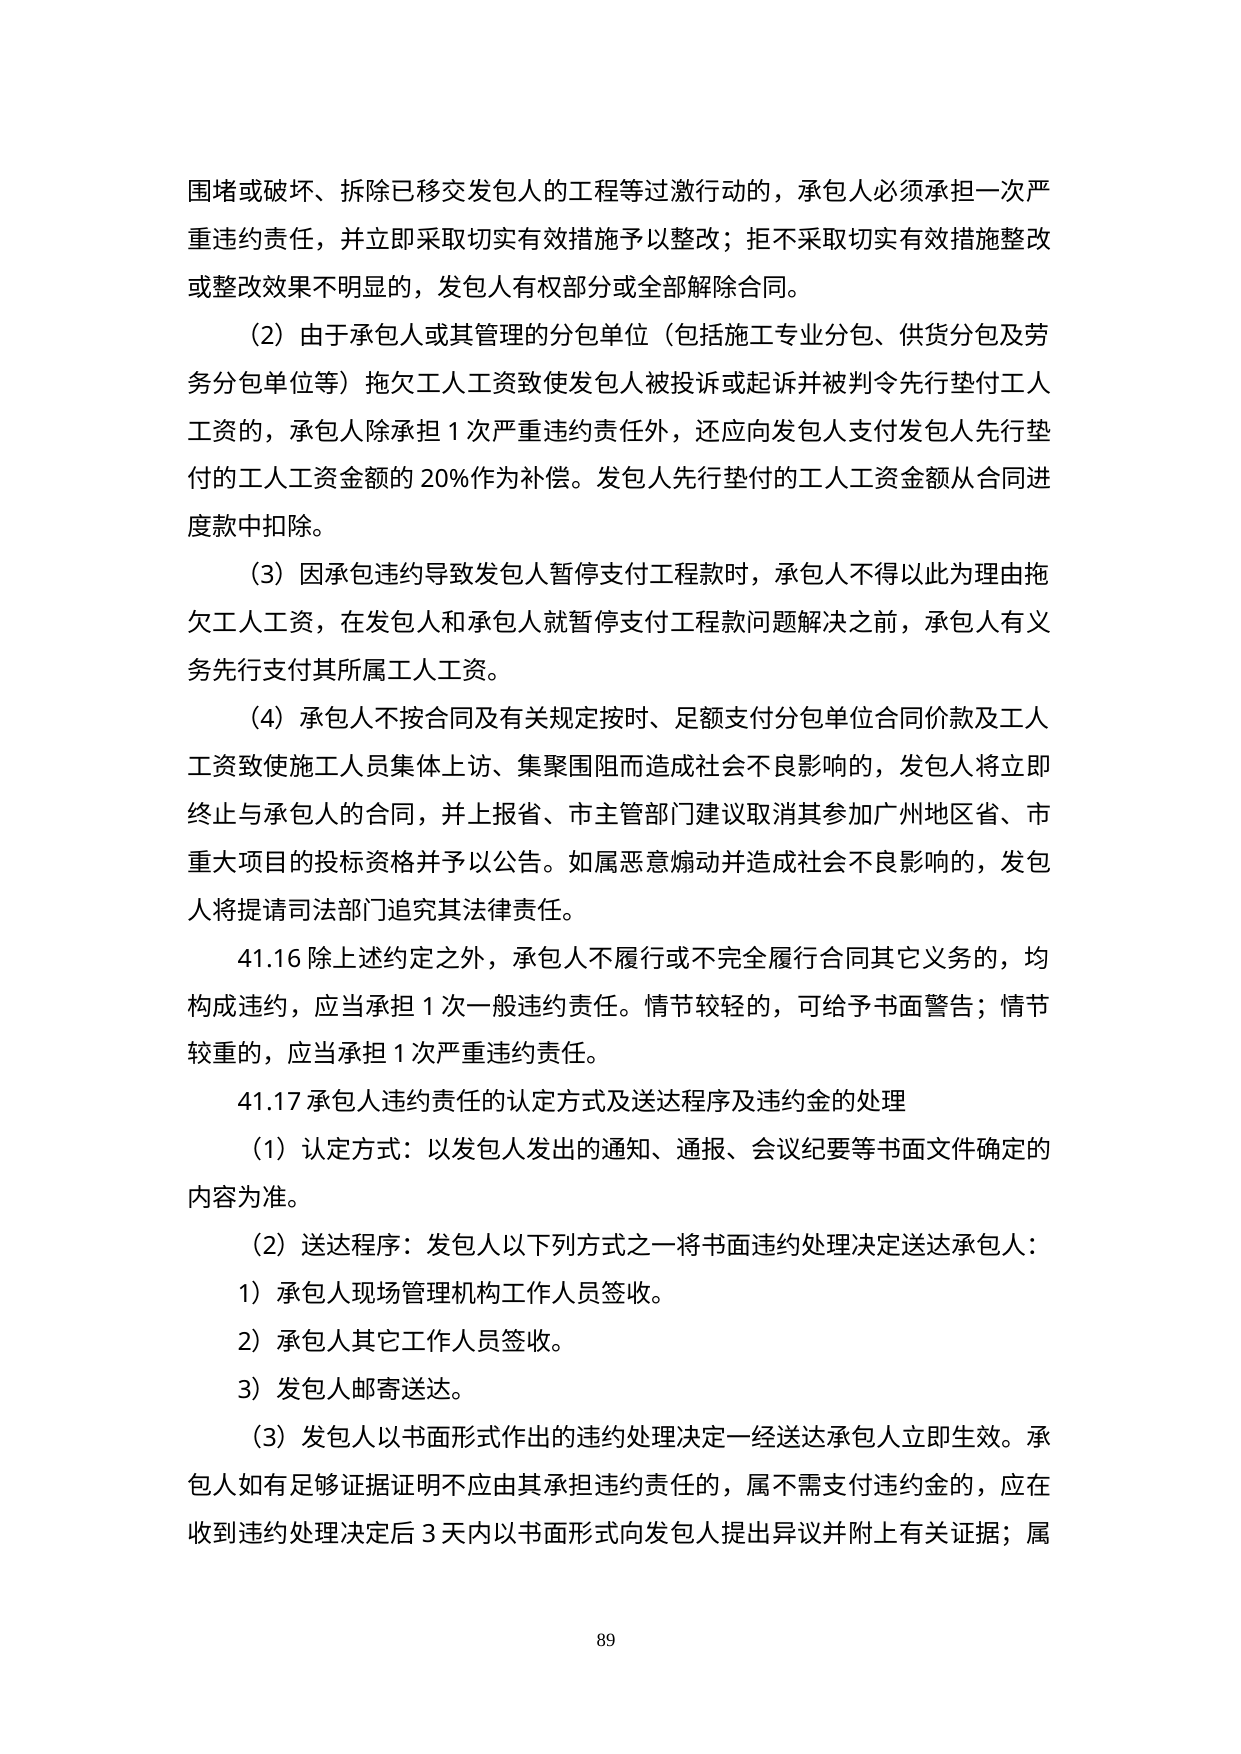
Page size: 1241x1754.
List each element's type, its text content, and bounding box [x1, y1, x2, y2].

text （2）送达程序：发包人以下列方式之一将书面违约处理决定送达承包人： [187, 1216, 1053, 1264]
text 1）承包人现场管理机构工作人员签收。 [187, 1264, 1053, 1312]
text （4）承包人不按合同及有关规定按时、足额支付分包单位合同价款及工人工资致使施工人员集体上访、集聚围阻而造成社会不良影响的，发包人将立即终止与承包人的合同，并上报省、市主管部门建议取消其参加广州地区省、市重大项目的投标资格并予以公告。如属恶意煽动并造成社会不良影响的，发包人将提请司法部门追究其法律责任。 [187, 689, 1052, 929]
text （1）认定方式：以发包人发出的通知、通报、会议纪要等书面文件确定的内容为准。 [187, 1120, 1053, 1216]
text （2）由于承包人或其管理的分包单位（包括施工专业分包、供货分包及劳务分包单位等）拖欠工人工资致使发包人被投诉或起诉并被判令先行垫付工人工资的，承包人除承担1次严重违约责任外，还应向发包人支付发包人先行垫付的工人工资金额的20%作为补偿。发包人先行垫付的工人工资金额从合同进度款中扣除。 [187, 306, 1052, 545]
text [187, 1408, 1053, 1552]
text 3）发包人邮寄送达。 [187, 1360, 1053, 1408]
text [187, 162, 1052, 306]
text 2）承包人其它工作人员签收。 [187, 1312, 1053, 1360]
text 41.17承包人违约责任的认定方式及送达程序及违约金的处理 [187, 1072, 1053, 1120]
text （3）因承包违约导致发包人暂停支付工程款时，承包人不得以此为理由拖欠工人工资，在发包人和承包人就暂停支付工程款问题解决之前，承包人有义务先行支付其所属工人工资。 [187, 545, 1052, 689]
text 41.16除上述约定之外，承包人不履行或不完全履行合同其它义务的，均构成违约，应当承担1次一般违约责任。情节较轻的，可给予书面警告；情节较重的，应当承担1次严重违约责任。 [187, 929, 1052, 1072]
